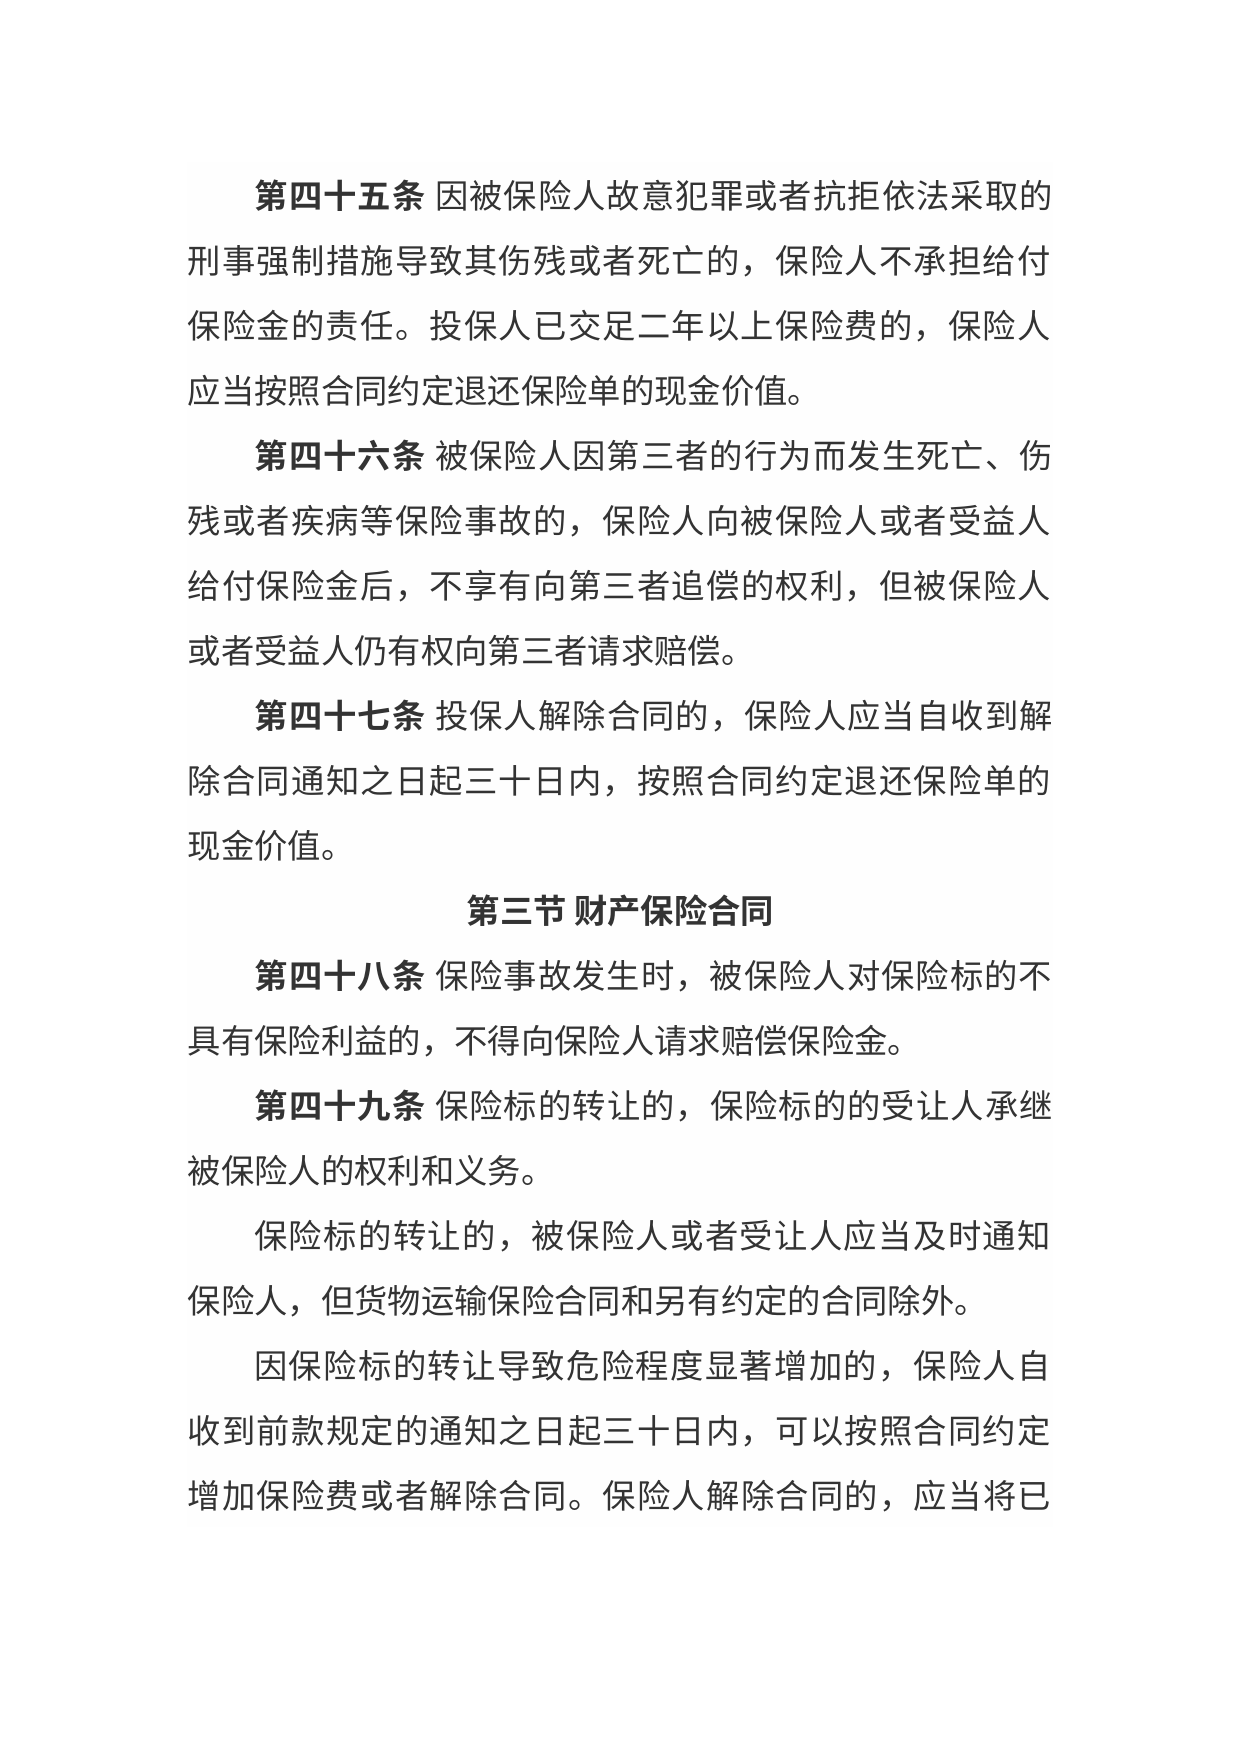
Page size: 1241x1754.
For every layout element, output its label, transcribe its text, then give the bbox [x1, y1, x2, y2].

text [187, 1332, 1053, 1527]
text 第四十八条 保险事故发生时，被保险人对保险标的不具有保险利益的，不得向保险人请求赔偿保险金。 [187, 942, 1053, 1072]
text 第四十七条 投保人解除合同的，保险人应当自收到解除合同通知之日起三十日内，按照合同约定退还保险单的现金价值。 [187, 682, 1053, 877]
text 第四十五条 因被保险人故意犯罪或者抗拒依法采取的刑事强制措施导致其伤残或者死亡的，保险人不承担给付保险金的责任。投保人已交足二年以上保险费的，保险人应当按照合同约定退还保险单的现金价值。 [187, 162, 1053, 422]
text 第三节 财产保险合同 [187, 877, 1053, 942]
text 保险标的转让的，被保险人或者受让人应当及时通知保险人，但货物运输保险合同和另有约定的合同除外。 [187, 1202, 1053, 1332]
text 第四十九条 保险标的转让的，保险标的的受让人承继被保险人的权利和义务。 [187, 1072, 1053, 1202]
text 第四十六条 被保险人因第三者的行为而发生死亡、伤残或者疾病等保险事故的，保险人向被保险人或者受益人给付保险金后，不享有向第三者追偿的权利，但被保险人或者受益人仍有权向第三者请求赔偿。 [187, 422, 1053, 682]
